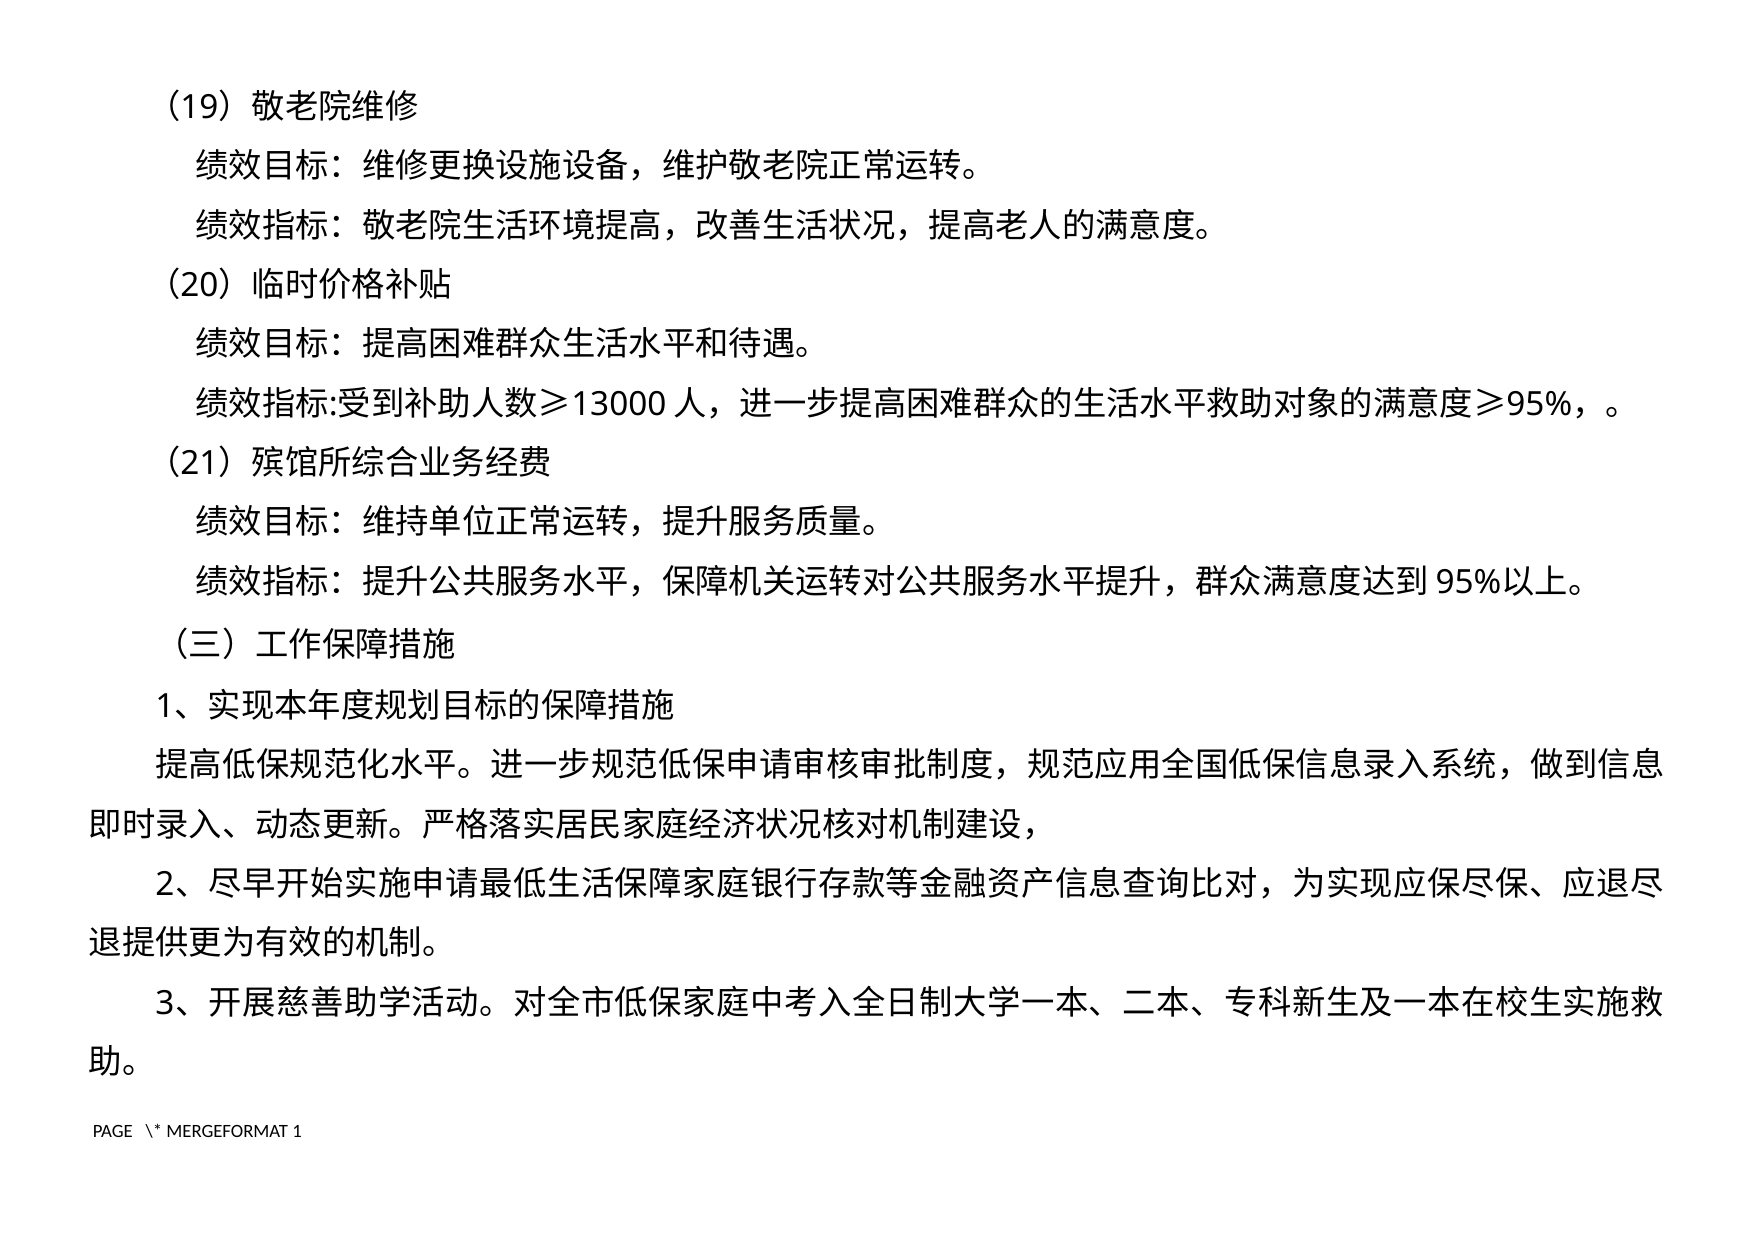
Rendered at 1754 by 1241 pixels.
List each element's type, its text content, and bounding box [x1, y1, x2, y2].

text 2、尽早开始实施申请最低生活保障家庭银行存款等金融资产信息查询比对，为实现应保尽保、应退尽退提供更为有效的机制。 [88, 848, 1665, 967]
text 绩效目标：维持单位正常运转，提升服务质量。 [195, 486, 1665, 546]
text （21）殡馆所综合业务经费 [147, 427, 1665, 486]
text 绩效指标:受到补助人数≥13000人，进一步提高困难群众的生活水平救助对象的满意度≥95%，。 [195, 368, 1665, 427]
text （20）临时价格补贴 [147, 249, 1665, 308]
text 绩效指标：提升公共服务水平，保障机关运转对公共服务水平提升，群众满意度达到95%以上。 [195, 546, 1665, 605]
text （19）敬老院维修 [147, 71, 1665, 130]
text 3、开展慈善助学活动。对全市低保家庭中考入全日制大学一本、二本、专科新生及一本在校生实施救助。 [88, 967, 1665, 1085]
text 绩效指标：敬老院生活环境提高，改善生活状况，提高老人的满意度。 [195, 189, 1665, 249]
text 1、实现本年度规划目标的保障措施 [88, 670, 1665, 729]
text 绩效目标：维修更换设施设备，维护敬老院正常运转。 [195, 130, 1665, 189]
text 绩效目标：提高困难群众生活水平和待遇。 [195, 308, 1665, 368]
text （三）工作保障措施 [88, 605, 1665, 670]
text 提高低保规范化水平。进一步规范低保申请审核审批制度，规范应用全国低保信息录入系统，做到信息即时录入、动态更新。严格落实居民家庭经济状况核对机制建设， [88, 729, 1665, 848]
